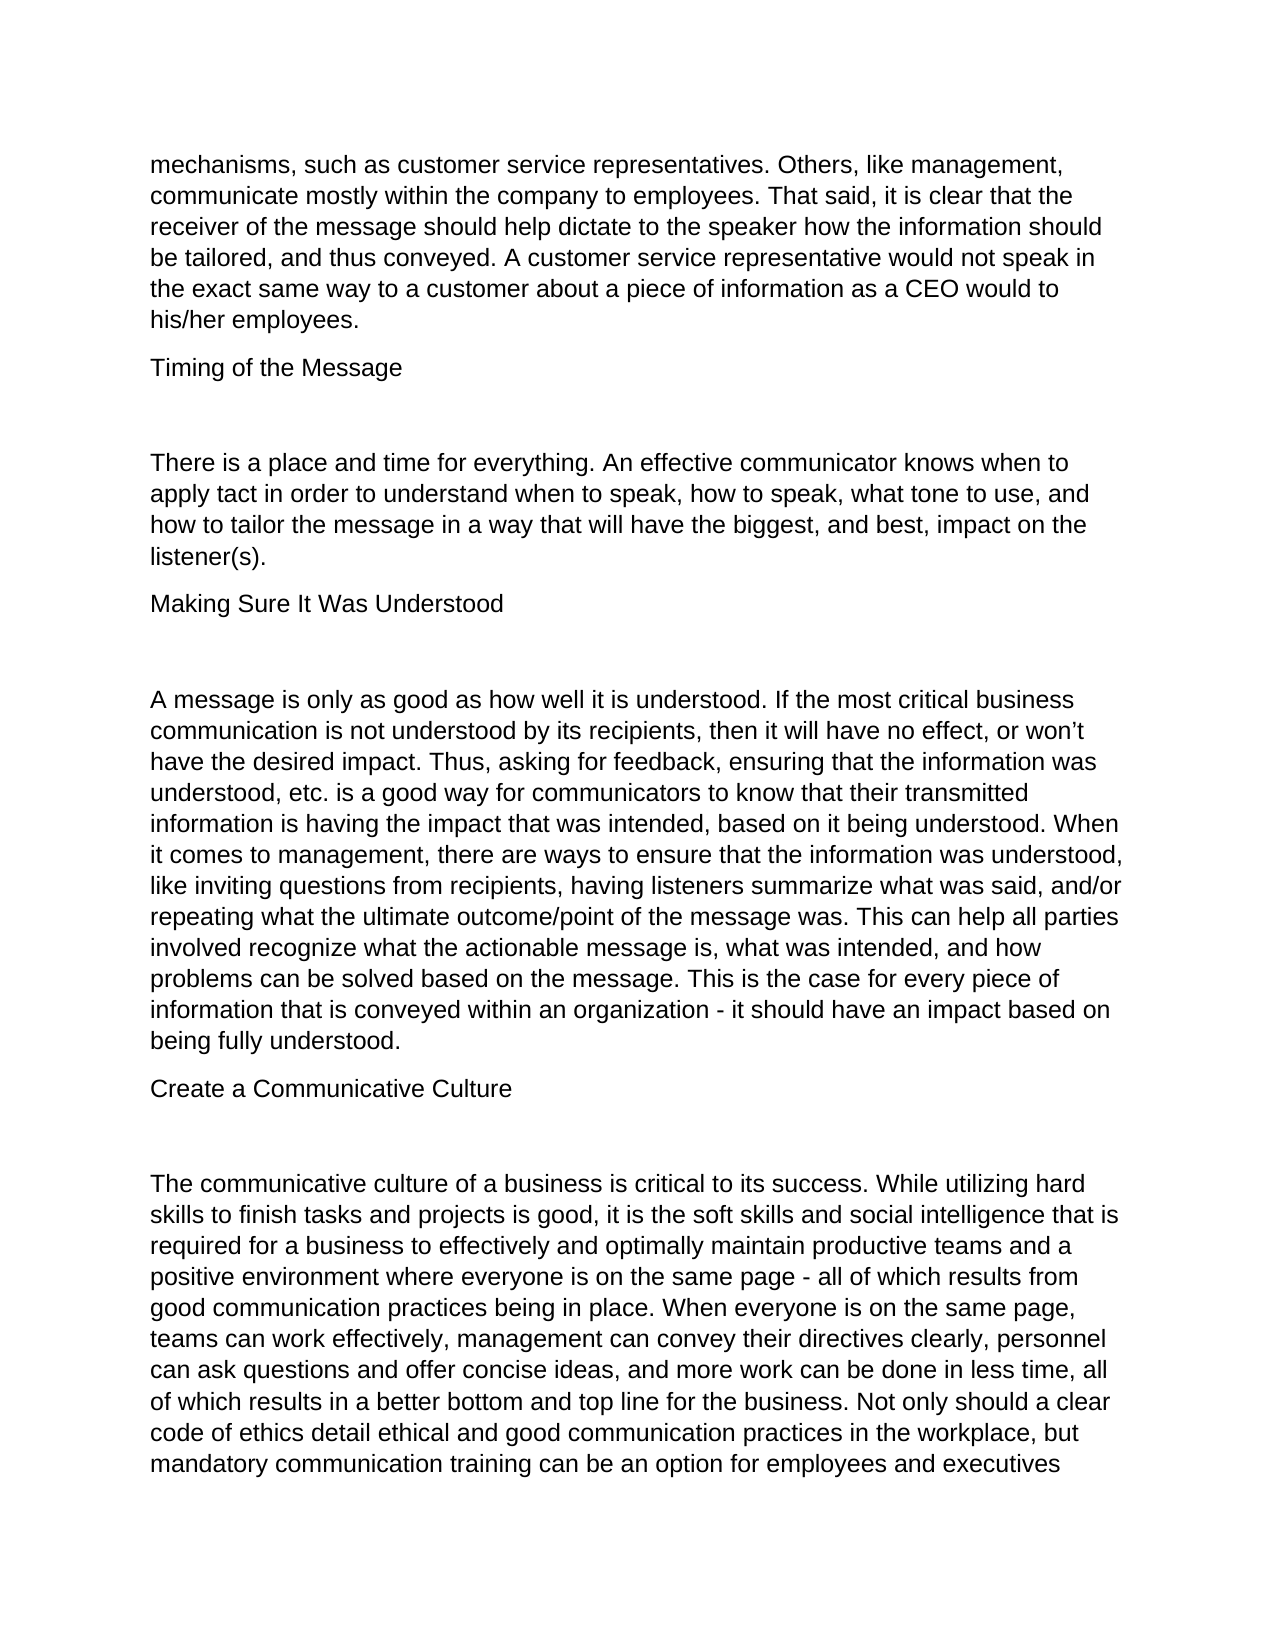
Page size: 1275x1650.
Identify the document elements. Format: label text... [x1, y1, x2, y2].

text Timing of the Message [150, 353, 1125, 382]
text There is a place and time for everything. An effective communicator knows when to apply tact in order to understand when to speak, how to speak, what tone to use, and how to tailor the message in a way that will have the biggest, and best, impact on the listener(s). [150, 448, 1125, 570]
text A message is only as good as how well it is understood. If the most critical business communication is not understood by its recipients, then it will have no effect, or won’t have the desired impact. Thus, asking for feedback, ensuring that the information was understood, etc. is a good way for communicators to know that their transmitted information is having the impact that was intended, based on it being understood. When it comes to management, there are ways to ensure that the information was understood, like inviting questions from recipients, having listeners summarize what was said, and/or repeating what the ultimate outcome/point of the message was. This can help all parties involved recognize what the actionable message is, what was intended, and how problems can be solved based on the message. This is the case for every piece of information that is conveyed within an organization - it should have an impact based on being fully understood. [150, 684, 1125, 1055]
text Making Sure It Was Understood [150, 589, 1125, 618]
text Create a Communicative Culture [150, 1074, 1125, 1102]
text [150, 150, 1125, 334]
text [150, 1169, 1125, 1477]
